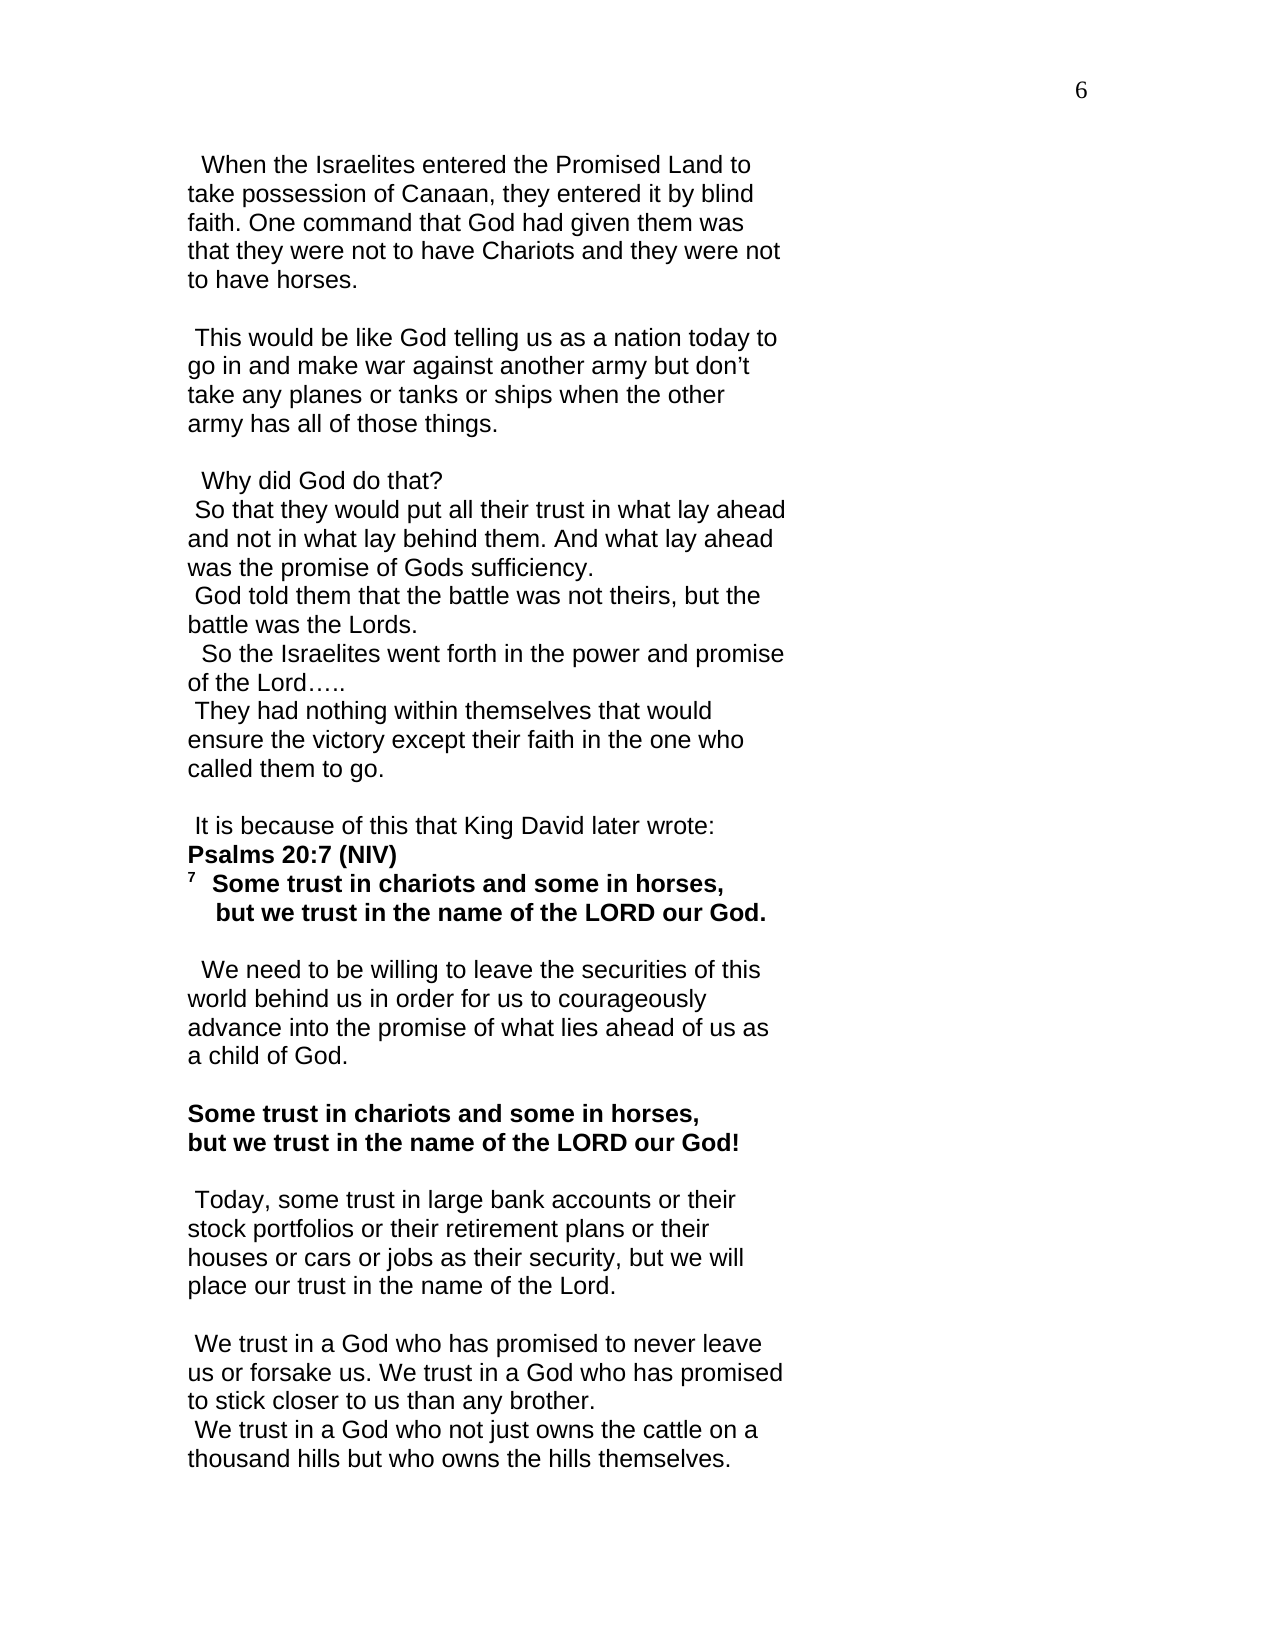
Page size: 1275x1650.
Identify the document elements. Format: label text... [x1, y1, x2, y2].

text God told them that the battle was not theirs, but the battle was the Lords. [187, 581, 787, 639]
text Why did God do that? [187, 466, 787, 495]
text It is because of this that King David later wrote: [187, 811, 787, 840]
text So that they would put all their trust in what lay ahead and not in what lay behind them. And what lay ahead was the promise of Gods sufficiency. [187, 495, 787, 581]
text but we trust in the name of the LORD our God! [187, 1127, 787, 1156]
text We need to be willing to leave the securities of this world behind us in order for us to courageously advance into the promise of what lies ahead of us as a child of God. [187, 955, 787, 1070]
text Today, some trust in large bank accounts or their stock portfolios or their retirement plans or their houses or cars or jobs as their security, but we will place our trust in the name of the Lord. [187, 1185, 787, 1300]
text They had nothing within themselves that would ensure the victory except their faith in the one who called them to go. [187, 696, 787, 782]
text 7 Some trust in chariots and some in horses, [187, 869, 787, 897]
text When the Israelites entered the Promised Land to take possession of Canaan, they entered it by blind faith. One command that God had given them was that they were not to have Chariots and they were not to have horses. [187, 150, 787, 294]
text but we trust in the name of the LORD our God. [187, 897, 787, 926]
text (NIV) [187, 840, 787, 869]
text So the Israelites went forth in the power and promise of the Lord….. [187, 639, 787, 696]
text This would be like God telling us as a nation today to go in and make war against another army but don’t take any planes or tanks or ships when the other army has all of those things. [187, 322, 787, 437]
text Some trust in chariots and some in horses, [187, 1099, 787, 1127]
text We trust in a God who has promised to never leave us or forsake us. We trust in a God who has promised to stick closer to us than any brother. [187, 1329, 787, 1415]
text We trust in a God who not just owns the cattle on a thousand hills but who owns the hills themselves. [187, 1415, 787, 1472]
